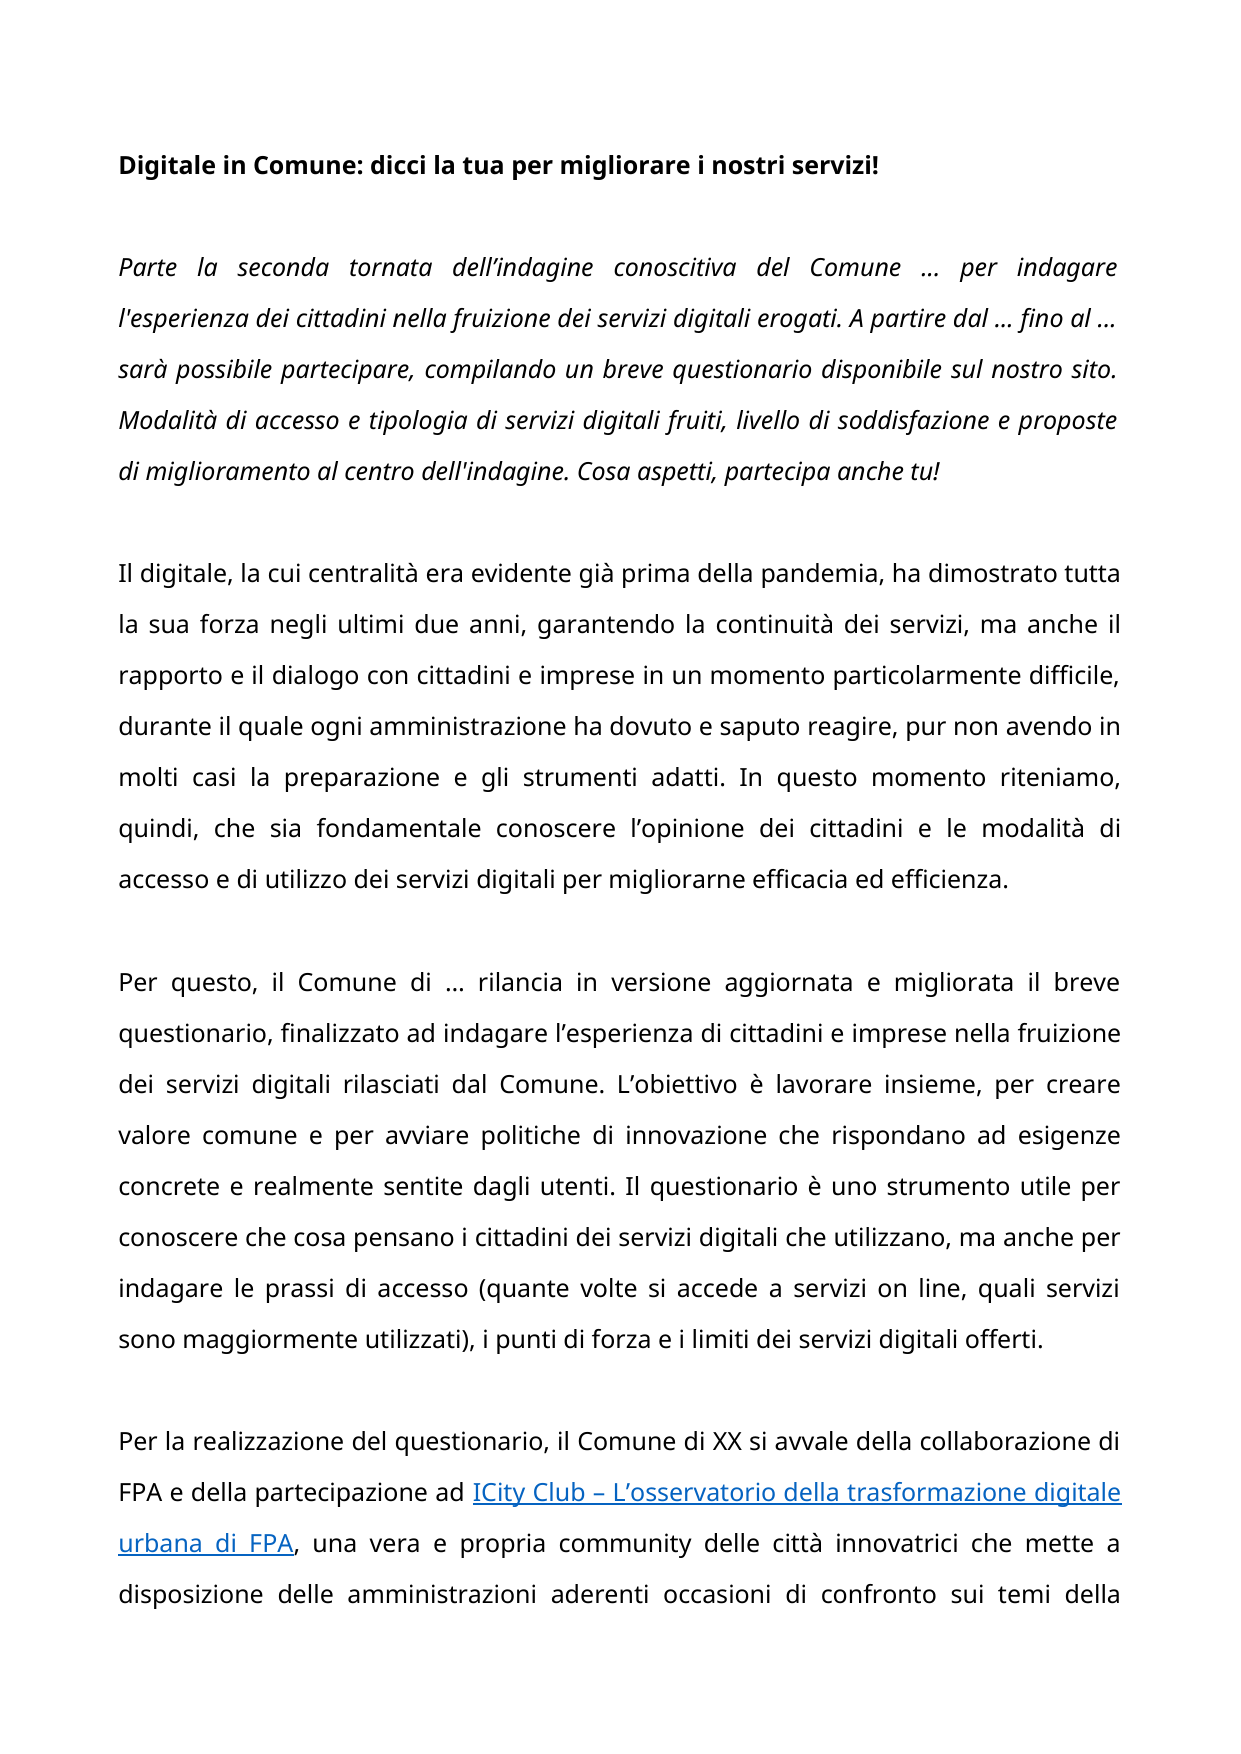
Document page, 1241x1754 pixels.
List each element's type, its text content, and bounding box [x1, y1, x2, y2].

text Parte la seconda tornata dell’indagine conoscitiva del Comune ... per indagare l'esperienza dei cittadini nella fruizione dei servizi digitali erogati. A partire dal ... fino al ... sarà possibile partecipare, compilando un breve questionario disponibile sul nostro sito. Modalità di accesso e tipologia di servizi digitali fruiti, livello di soddisfazione e proposte di miglioramento al centro dell'indagine. Cosa aspetti, partecipa anche tu! [118, 250, 1122, 488]
text Il digitale, la cui centralità era evidente già prima della pandemia, ha dimostrato tutta la sua forza negli ultimi due anni, garantendo la continuità dei servizi, ma anche il rapporto e il dialogo con cittadini e imprese in un momento particolarmente difficile, durante il quale ogni amministrazione ha dovuto e saputo reagire, pur non avendo in molti casi la preparazione e gli strumenti adatti. In questo momento riteniamo, quindi, che sia fondamentale conoscere l’opinione dei cittadini e le modalità di accesso e di utilizzo dei servizi digitali per migliorarne efficacia ed efficienza. [118, 556, 1122, 896]
text Per questo, il Comune di … rilancia in versione aggiornata e migliorata il breve questionario, finalizzato ad indagare l’esperienza di cittadini e imprese nella fruizione dei servizi digitali rilasciati dal Comune. L’obiettivo è lavorare insieme, per creare valore comune e per avviare politiche di innovazione che rispondano ad esigenze concrete e realmente sentite dagli utenti. Il questionario è uno strumento utile per conoscere che cosa pensano i cittadini dei servizi digitali che utilizzano, ma anche per indagare le prassi di accesso (quante volte si accede a servizi on line, quali servizi sono maggiormente utilizzati), i punti di forza e i limiti dei servizi digitali offerti. [118, 964, 1122, 1356]
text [118, 1424, 1122, 1611]
text Digitale in Comune: dicci la tua per migliorare i nostri servizi! [118, 148, 1122, 182]
